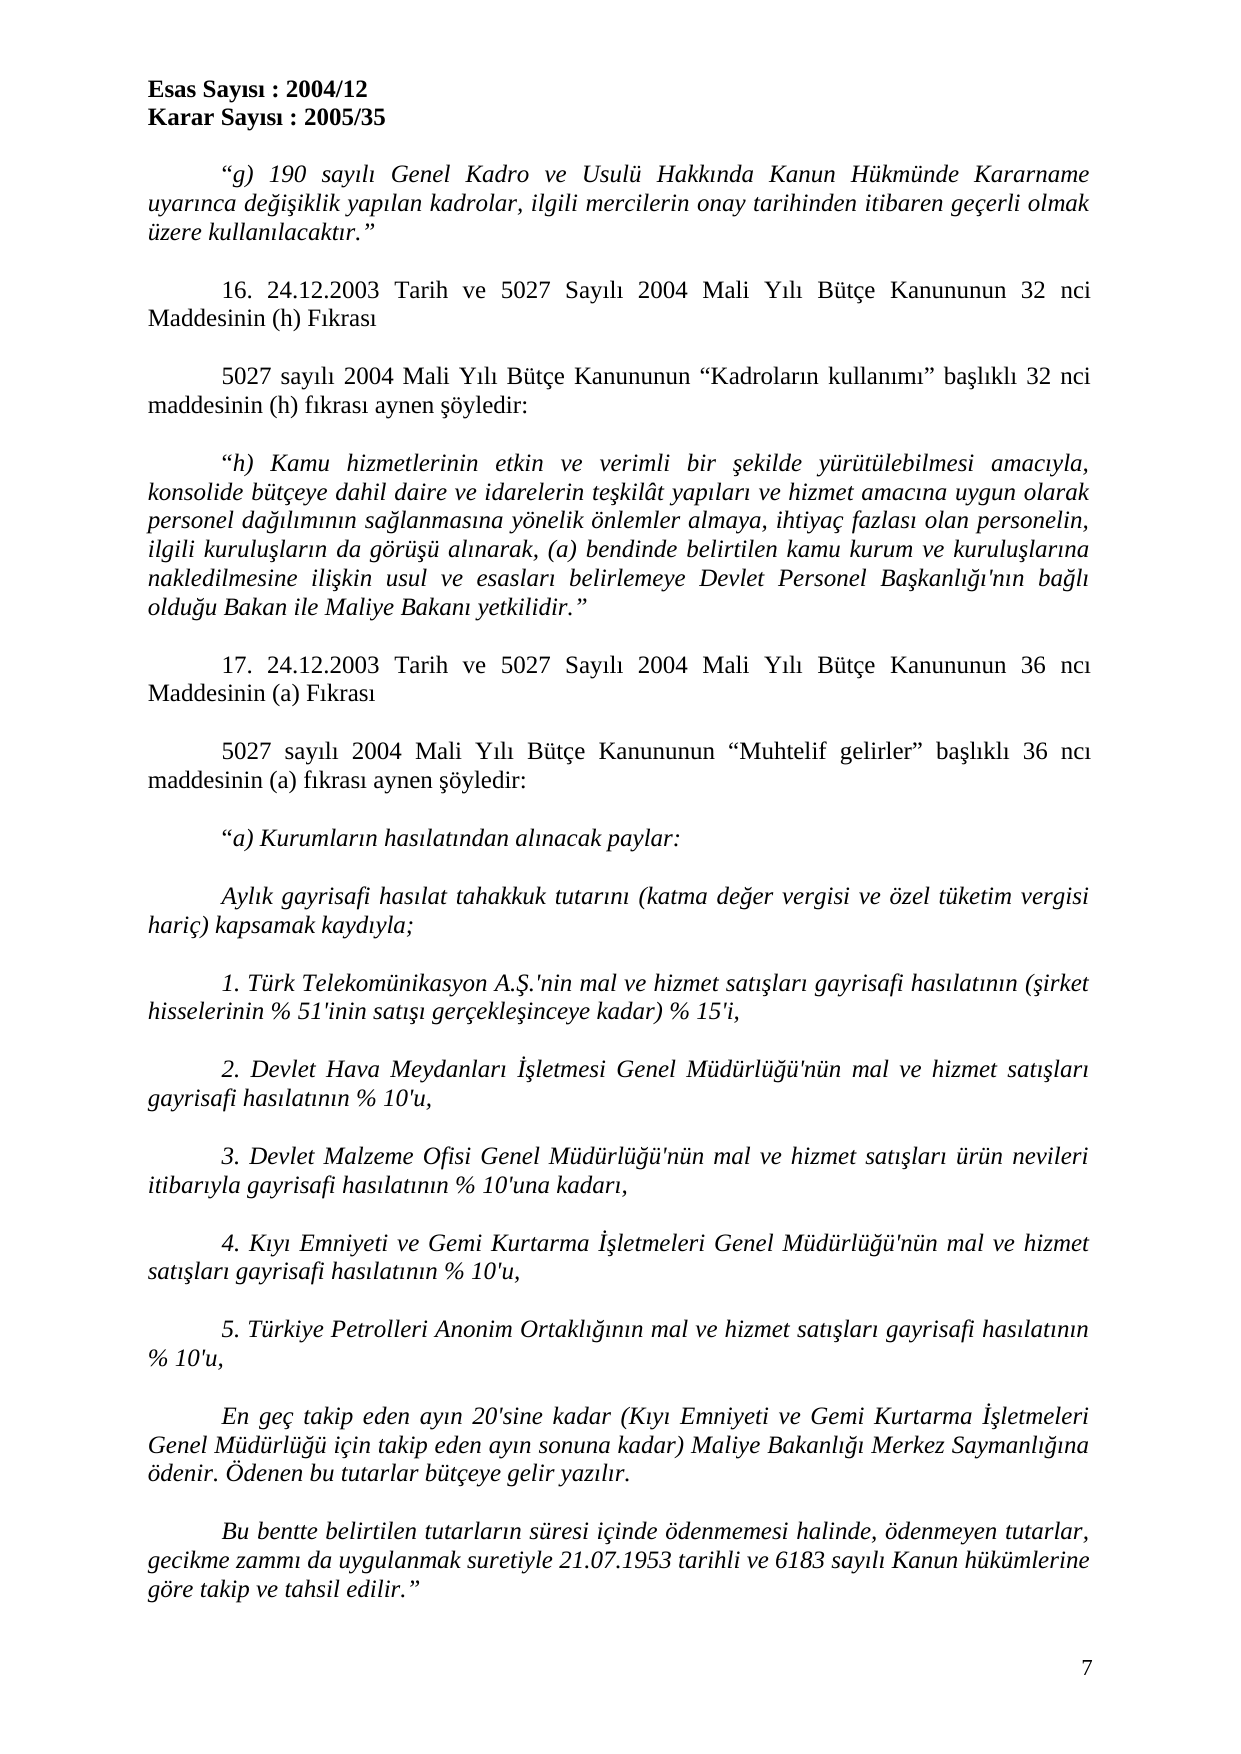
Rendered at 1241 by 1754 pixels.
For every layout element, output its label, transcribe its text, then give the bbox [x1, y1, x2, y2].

text 1. Türk Telekomünikasyon A.Ş.'nin mal ve hizmet satışları gayrisafi hasılatının (şirket hisselerinin % 51'inin satışı gerçekleşinceye kadar) % 15'i, [148, 968, 1093, 1025]
text Aylık gayrisafi hasılat tahakkuk tutarını (katma değer vergisi ve özel tüketim vergisi hariç) kapsamak kaydıyla; [148, 881, 1093, 938]
text 5027 sayılı 2004 Mali Yılı Bütçe Kanununun “Kadroların kullanımı” başlıklı 32 nci maddesinin (h) fıkrası aynen şöyledir: [148, 361, 1093, 419]
text 16. 24.12.2003 Tarih ve 5027 Sayılı 2004 Mali Yılı Bütçe Kanununun 32 nci Maddesinin (h) Fıkrası [148, 275, 1093, 332]
text Bu bentte belirtilen tutarların süresi içinde ödenmemesi halinde, ödenmeyen tutarlar, gecikme zammı da uygulanmak suretiyle 21.07.1953 tarihli ve 6183 sayılı Kanun hükümlerine göre takip ve tahsil edilir.” [148, 1516, 1093, 1603]
text “a) Kurumların hasılatından alınacak paylar: [148, 823, 1093, 852]
text “g) 190 sayılı Genel Kadro ve Usulü Hakkında Kanun Hükmünde Kararname uyarınca değişiklik yapılan kadrolar, ilgili mercilerin onay tarihinden itibaren geçerli olmak üzere kullanılacaktır.” [148, 159, 1093, 246]
text 5. Türkiye Petrolleri Anonim Ortaklığının mal ve hizmet satışları gayrisafi hasılatının % 10'u, [148, 1314, 1093, 1372]
text 2. Devlet Hava Meydanları İşletmesi Genel Müdürlüğü'nün mal ve hizmet satışları gayrisafi hasılatının % 10'u, [148, 1054, 1093, 1112]
text 5027 sayılı 2004 Mali Yılı Bütçe Kanununun “Muhtelif gelirler” başlıklı 36 ncı maddesinin (a) fıkrası aynen şöyledir: [148, 736, 1093, 794]
text “h) Kamu hizmetlerinin etkin ve verimli bir şekilde yürütülebilmesi amacıyla, konsolide bütçeye dahil daire ve idarelerin teşkilât yapıları ve hizmet amacına uygun olarak personel dağılımının sağlanmasına yönelik önlemler almaya, ihtiyaç fazlası olan personelin, ilgili kuruluşların da görüşü alınarak, (a) bendinde belirtilen kamu kurum ve kuruluşlarına nakledilmesine ilişkin usul ve esasları belirlemeye Devlet Personel Başkanlığı'nın bağlı olduğu Bakan ile Maliye Bakanı yetkilidir.” [148, 448, 1093, 621]
text 17. 24.12.2003 Tarih ve 5027 Sayılı 2004 Mali Yılı Bütçe Kanununun 36 ncı Maddesinin (a) Fıkrası [148, 650, 1093, 707]
text 4. Kıyı Emniyeti ve Gemi Kurtarma İşletmeleri Genel Müdürlüğü'nün mal ve hizmet satışları gayrisafi hasılatının % 10'u, [148, 1228, 1093, 1285]
text 3. Devlet Malzeme Ofisi Genel Müdürlüğü'nün mal ve hizmet satışları ürün nevileri itibarıyla gayrisafi hasılatının % 10'una kadarı, [148, 1141, 1093, 1198]
text En geç takip eden ayın 20'sine kadar (Kıyı Emniyeti ve Gemi Kurtarma İşletmeleri Genel Müdürlüğü için takip eden ayın sonuna kadar) Maliye Bakanlığı Merkez Saymanlığına ödenir. Ödenen bu tutarlar bütçeye gelir yazılır. [148, 1401, 1093, 1487]
